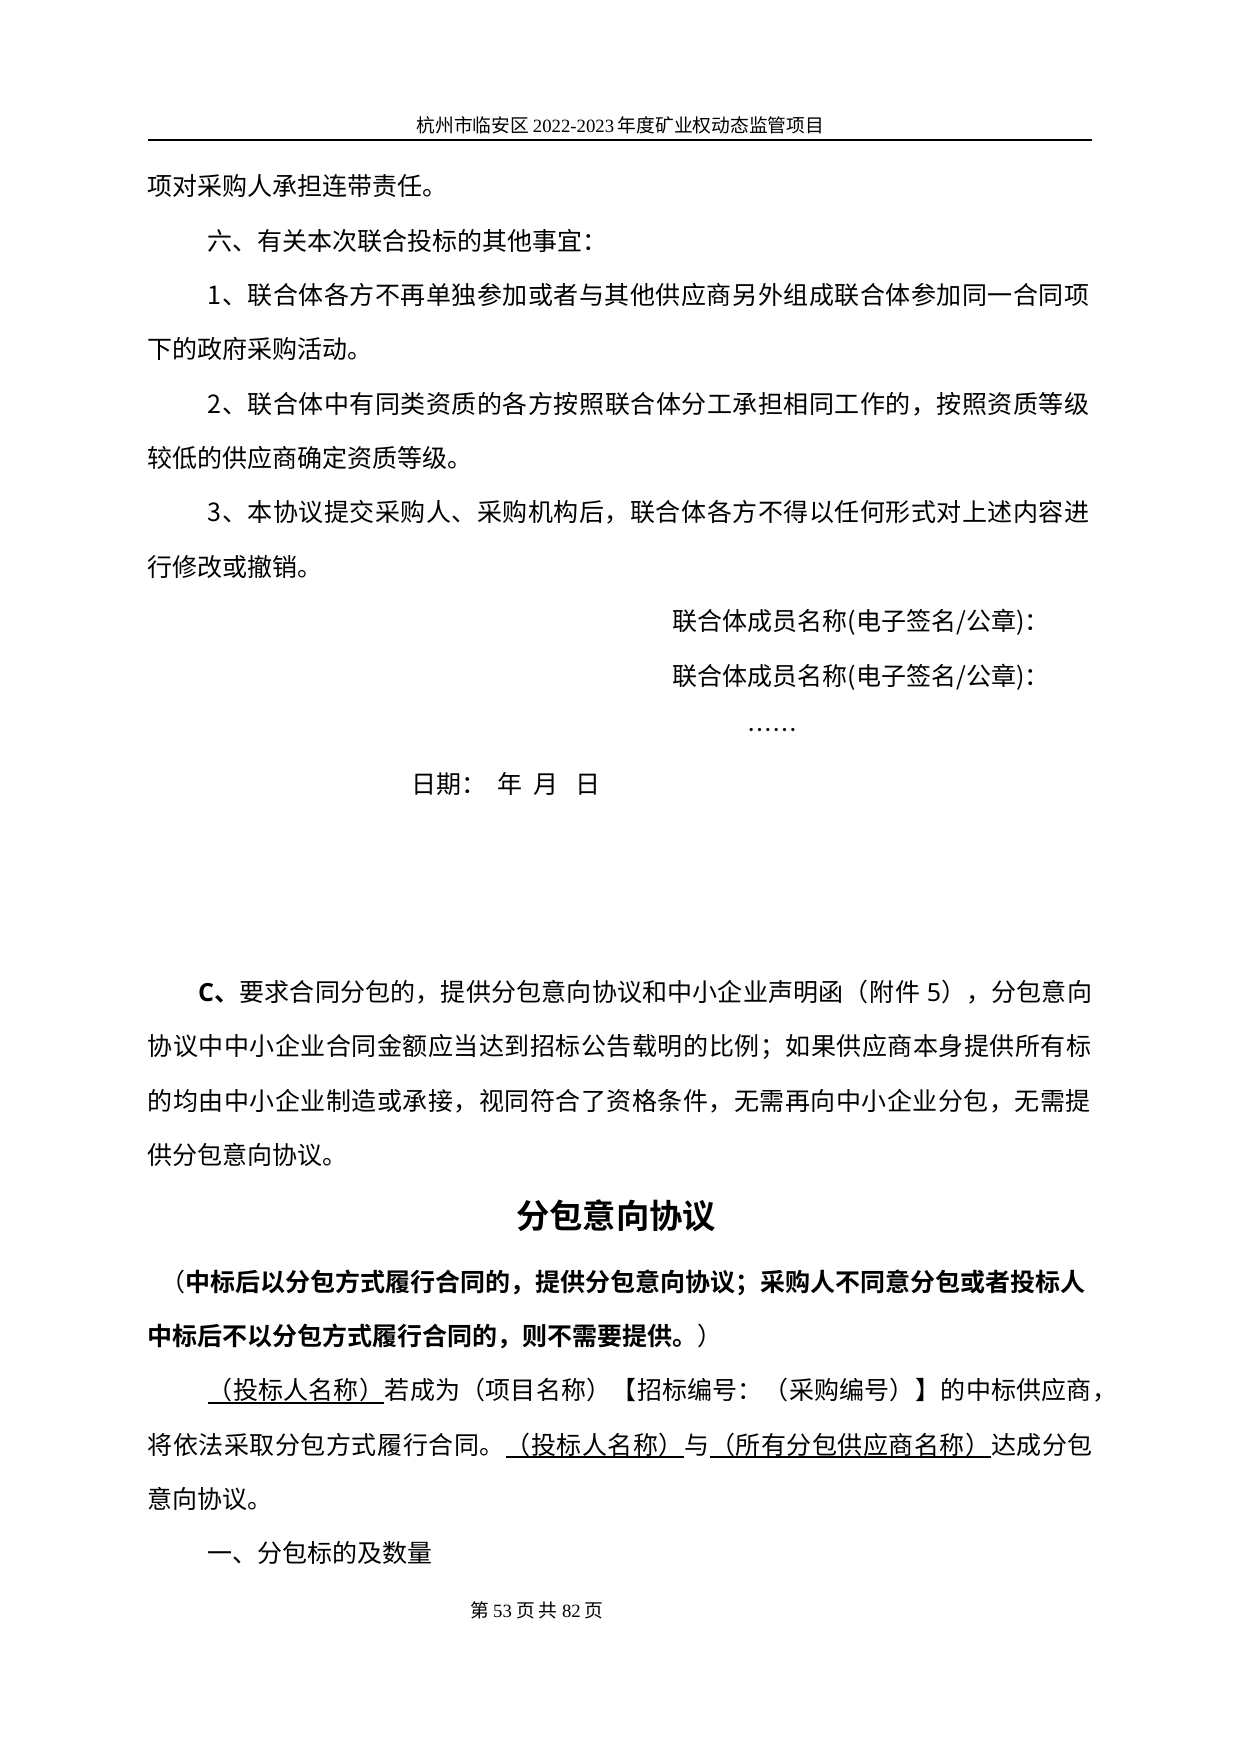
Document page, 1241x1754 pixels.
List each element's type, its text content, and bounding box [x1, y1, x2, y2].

text 2、联合体中有同类资质的各方按照联合体分工承担相同工作的，按照资质等级较低的供应商确定资质等级。 [148, 384, 1092, 475]
text …… [148, 710, 1092, 747]
text 1、联合体各方不再单独参加或者与其他供应商另外组成联合体参加同一合同项下的政府采购活动。 [148, 275, 1092, 366]
text 3、本协议提交采购人、采购机构后，联合体各方不得以任何形式对上述内容进行修改或撤销。 [148, 493, 1092, 583]
text 日期： 年 月 日 [148, 765, 1092, 801]
text 分包意向协议 [148, 1190, 1092, 1238]
text （中标后以分包方式履行合同的，提供分包意向协议；采购人不同意分包或者投标人中标后不以分包方式履行合同的，则不需要提供。） [148, 1262, 1092, 1353]
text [148, 167, 1092, 203]
text C、要求合同分包的，提供分包意向协议和中小企业声明函（附件5），分包意向协议中中小企业合同金额应当达到招标公告载明的比例；如果供应商本身提供所有标的均由中小企业制造或承接，视同符合了资格条件，无需再向中小企业分包，无需提供分包意向协议。 [148, 972, 1092, 1172]
text 联合体成员名称(电子签名/公章)： [148, 656, 1092, 692]
text 一、分包标的及数量 [148, 1534, 1092, 1570]
text 六、有关本次联合投标的其他事宜： [148, 221, 1092, 257]
text （投标人名称）若成为（项目名称）【招标编号：（采购编号）】的中标供应商，将依法采取分包方式履行合同。（投标人名称）与（所有分包供应商名称）达成分包意向协议。 [148, 1371, 1092, 1516]
text 联合体成员名称(电子签名/公章)： [148, 602, 1092, 638]
